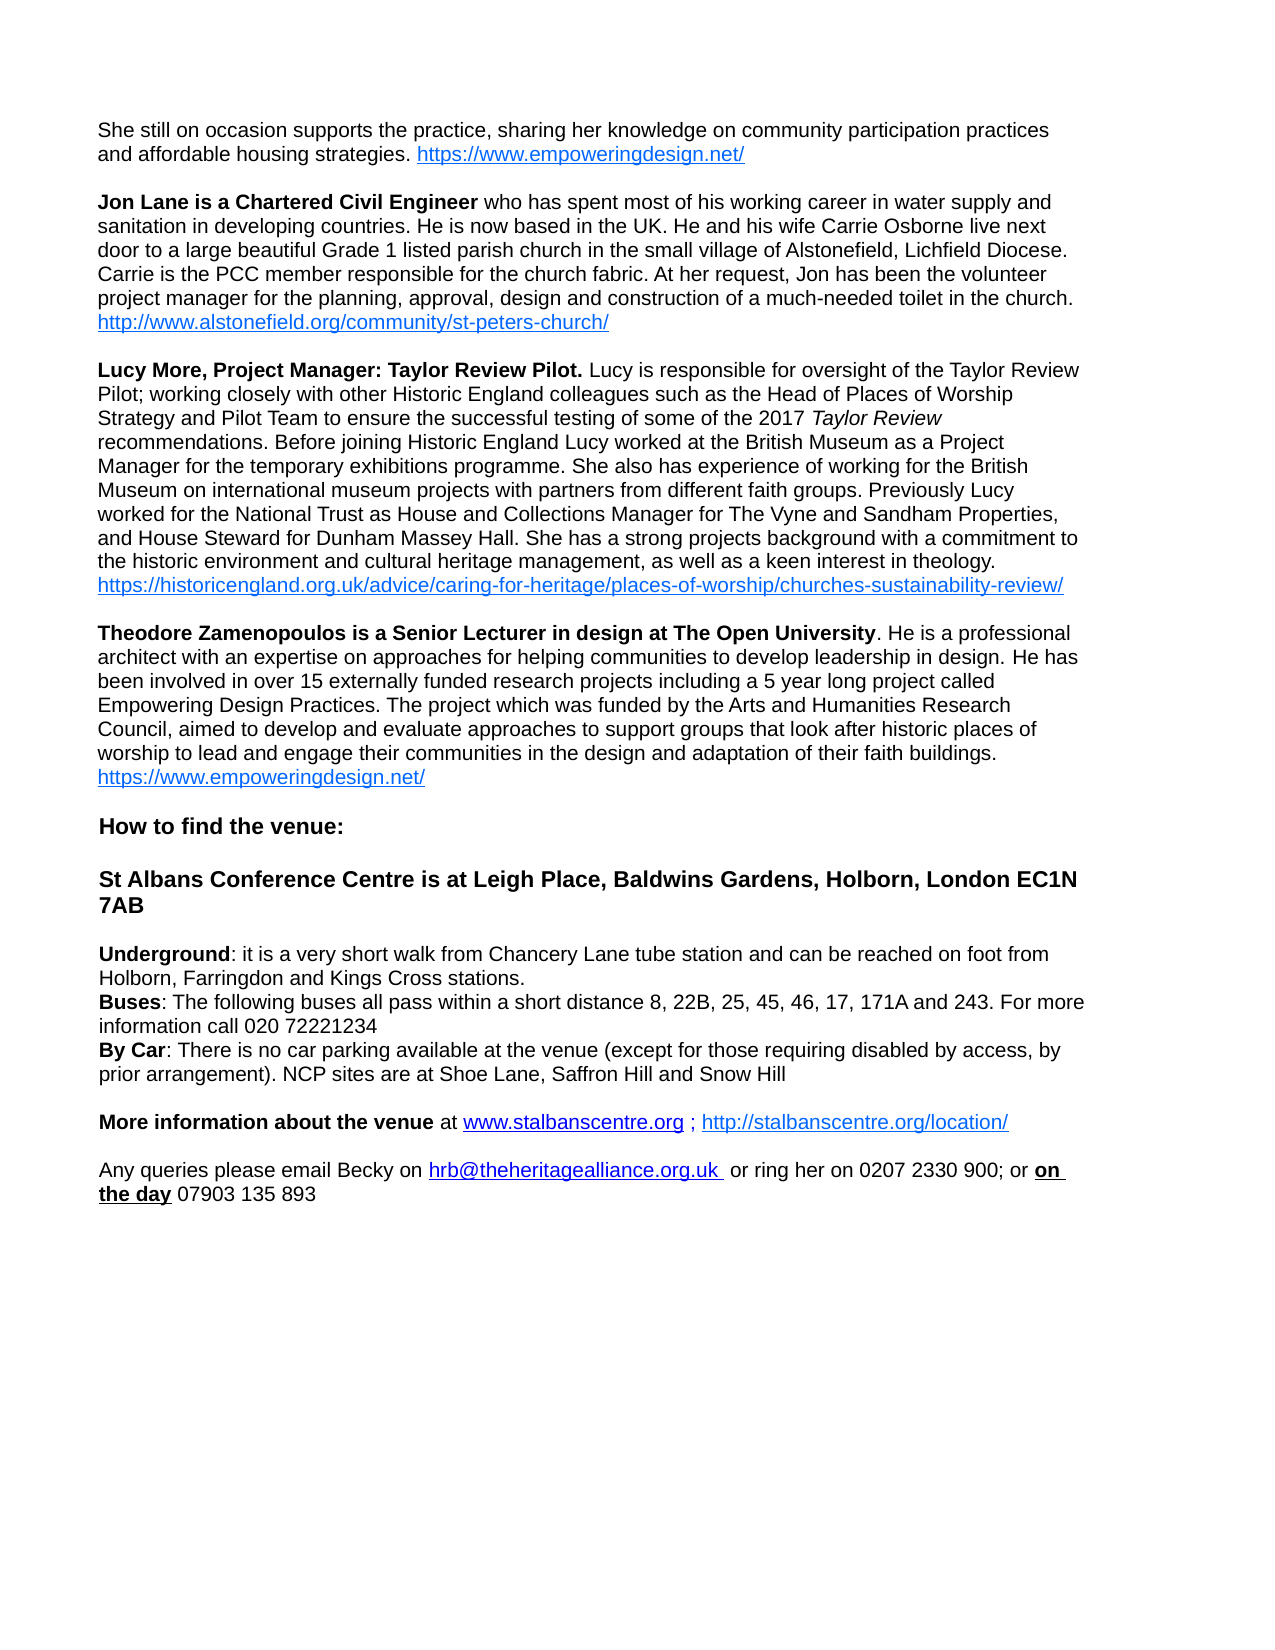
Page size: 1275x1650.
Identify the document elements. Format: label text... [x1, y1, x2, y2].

text How to find the venue: [98, 813, 1088, 839]
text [97, 118, 1088, 166]
text Jon Lane is a Chartered Civil Engineer who has spent most of his working career in water supply and sanitation in developing countries. He is now based in the UK. He and his wife Carrie Osborne live next door to a large beautiful Grade 1 listed parish church in the small village of Alstonefield, Lichfield Diocese. Carrie is the PCC member responsible for the church fabric. At her request, Jon has been the volunteer project manager for the planning, approval, design and construction of a much-needed toilet in the church. [97, 190, 1088, 310]
text By Car: There is no car parking available at the venue (except for those requiring disabled by access, by prior arrangement). NCP sites are at Shoe Lane, Saffron Hill and Snow Hill [98, 1038, 1088, 1086]
text Buses: The following buses all pass within a short distance 8, 22B, 25, 45, 46, 17, 171A and 243. For more information call 020 72221234 [98, 990, 1088, 1038]
text St Albans Conference Centre is at Leigh Place, Baldwins Gardens, Holborn, London EC1N 7AB [98, 866, 1088, 918]
text Theodore Zamenopoulos is a Senior Lecturer in design at The Open University. He is a professional architect with an expertise on approaches for helping communities to develop leadership in design. He has been involved in over 15 externally funded research projects including a 5 year long project called Empowering Design Practices. The project which was funded by the Arts and Humanities Research Council, aimed to develop and evaluate approaches to support groups that look after historic places of worship to lead and engage their communities in the design and adaptation of their faith buildings. https://www.empoweringdesign.net/ [97, 621, 1088, 789]
text http://www.alstonefield.org/community/st-peters-church/ [97, 310, 1088, 334]
text More information about the venue at www.stalbanscentre.org ; http://stalbanscentre.org/location/ [98, 1110, 1088, 1134]
text https://historicengland.org.uk/advice/caring-for-heritage/places-of-worship/churches-sustainability-review/ [97, 573, 1088, 597]
text Any queries please email Becky on hrb@theheritagealliance.org.uk or ring her on 0207 2330 900; or on the day 07903 135 893 [98, 1158, 1088, 1206]
text Lucy More, Project Manager: Taylor Review Pilot. Lucy is responsible for oversight of the Taylor Review Pilot; working closely with other Historic England colleagues such as the Head of Places of Worship Strategy and Pilot Team to ensure the successful testing of some of the 2017 Taylor Review recommendations. Before joining Historic England Lucy worked at the British Museum as a Project Manager for the temporary exhibitions programme. She also has experience of working for the British Museum on international museum projects with partners from different faith groups. Previously Lucy worked for the National Trust as House and Collections Manager for The Vyne and Sandham Properties, and House Steward for Dunham Massey Hall. She has a strong projects background with a commitment to the historic environment and cultural heritage management, as well as a keen interest in theology. [97, 358, 1088, 573]
text Underground: it is a very short walk from Chancery Lane tube station and can be reached on foot from Holborn, Farringdon and Kings Cross stations. [98, 942, 1088, 990]
